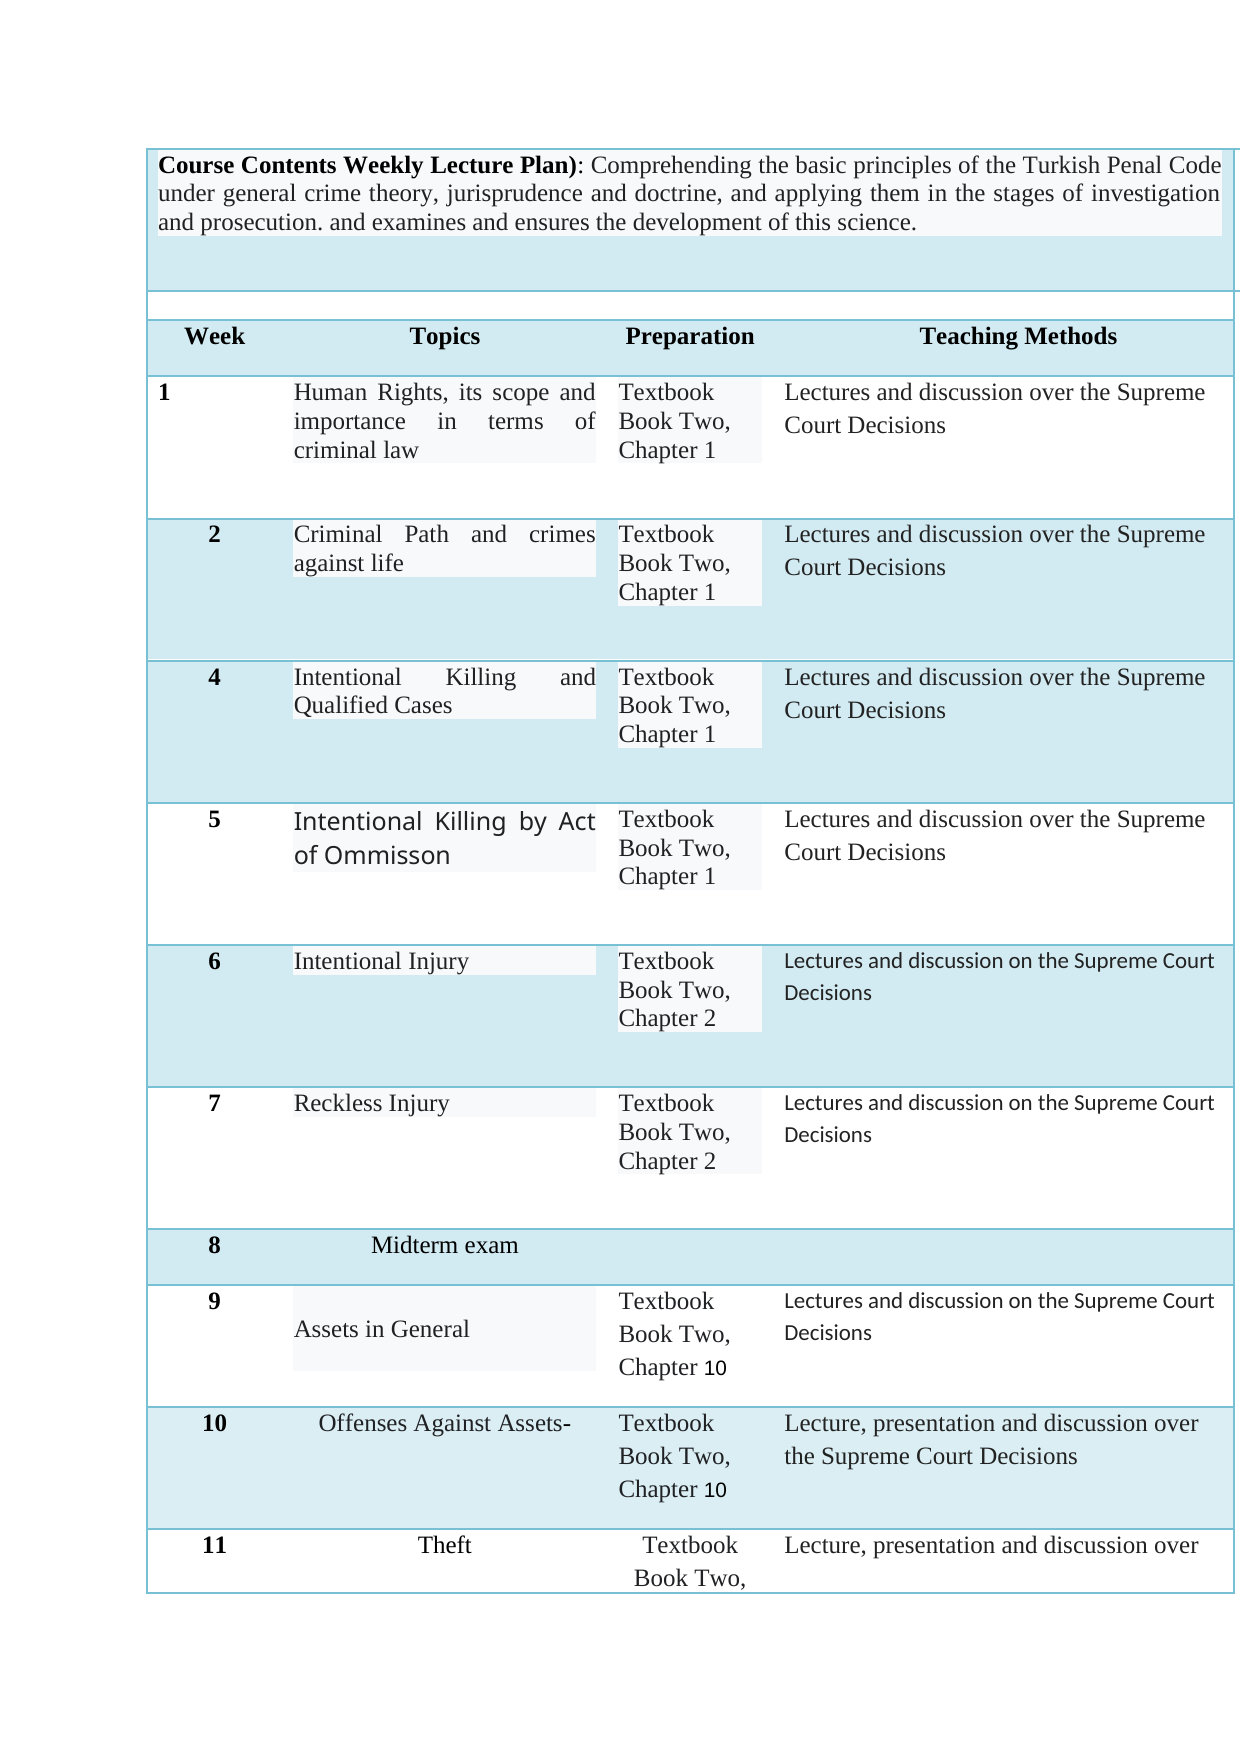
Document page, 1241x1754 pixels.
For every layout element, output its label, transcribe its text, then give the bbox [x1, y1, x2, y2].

table_cell Textbook Book Two, Chapter 10 [607, 1408, 773, 1528]
table_cell Textbook Book Two, Chapter 1 [607, 662, 773, 802]
table_cell Lectures and discussion over the Supreme Court Decisions [773, 377, 1233, 517]
table_cell 7 [148, 1088, 282, 1228]
table_cell [1235, 1406, 1240, 1528]
table_cell [773, 1230, 1233, 1284]
table_cell [1235, 802, 1240, 944]
table_cell [1235, 319, 1240, 375]
table_cell Textbook Book Two, Chapter 2 [607, 1088, 773, 1228]
table_cell [148, 292, 1233, 319]
table_cell [1235, 518, 1240, 659]
table_cell [1235, 375, 1240, 517]
table_cell 8 [148, 1230, 282, 1284]
table_cell 10 [148, 1408, 282, 1528]
table_cell Textbook Book Two, Chapter 1 [607, 377, 773, 517]
table_cell Lectures and discussion over the Supreme Court Decisions [773, 520, 1233, 659]
table_cell [1235, 944, 1240, 1086]
table_cell 5 [148, 804, 282, 944]
table_cell [1235, 660, 1240, 802]
table_cell [1235, 1228, 1240, 1284]
table_cell Preparation [607, 321, 773, 375]
table_cell Course Contents Weekly Lecture Plan): Comprehending the basic principles of the Turkish Penal Code under general crime theory, jurisprudence and doctrine, and applying them in the stages of investigation and prosecution. and examines and ensures the development of this science. [148, 150, 1233, 290]
table_cell 2 [148, 520, 282, 659]
table_cell [1235, 292, 1240, 319]
table_cell Lectures and discussion over the Supreme Court Decisions [773, 662, 1233, 802]
table_cell Week [148, 321, 282, 375]
table_cell 1 [148, 377, 282, 517]
table_cell Offenses Against Assets- [282, 1408, 607, 1528]
table_cell Lectures and discussion over the Supreme Court Decisions [773, 804, 1233, 944]
table_cell Assets in General [282, 1286, 607, 1406]
table_cell Textbook Book Two, Chapter 2 [607, 946, 773, 1086]
table_cell Intentional Killing and Qualified Cases [282, 662, 607, 802]
table_cell Theft [282, 1530, 607, 1592]
table_cell Human Rights, its scope and importance in terms of criminal law [282, 377, 607, 517]
table_cell Intentional Killing by Act of Ommisson [282, 804, 607, 944]
table_cell Teaching Methods [773, 321, 1233, 375]
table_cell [607, 1530, 773, 1592]
table_cell Lectures and discussion on the Supreme Court Decisions [773, 1286, 1233, 1406]
table_cell Midterm exam [282, 1230, 607, 1284]
table_cell Textbook Book Two, Chapter 1 [607, 804, 773, 944]
table_cell Topics [282, 321, 607, 375]
table_cell [1235, 1528, 1240, 1592]
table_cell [773, 1530, 1233, 1592]
table_cell 11 [148, 1530, 282, 1592]
table_cell Lectures and discussion on the Supreme Court Decisions [773, 946, 1233, 1086]
table_cell Textbook Book Two, Chapter 1 [607, 520, 773, 659]
table_cell [1235, 1284, 1240, 1406]
table_cell 9 [148, 1286, 282, 1406]
table_cell [1235, 1086, 1240, 1228]
table_cell 4 [148, 662, 282, 802]
table_cell Reckless Injury [282, 1088, 607, 1228]
table_cell Criminal Path and crimes against life [282, 520, 607, 659]
table_cell Textbook Book Two, Chapter 10 [607, 1286, 773, 1406]
table_cell Intentional Injury [282, 946, 607, 1086]
table_cell Lectures and discussion on the Supreme Court Decisions [773, 1088, 1233, 1228]
table_cell 6 [148, 946, 282, 1086]
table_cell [773, 1408, 1233, 1528]
table_cell [607, 1230, 773, 1284]
